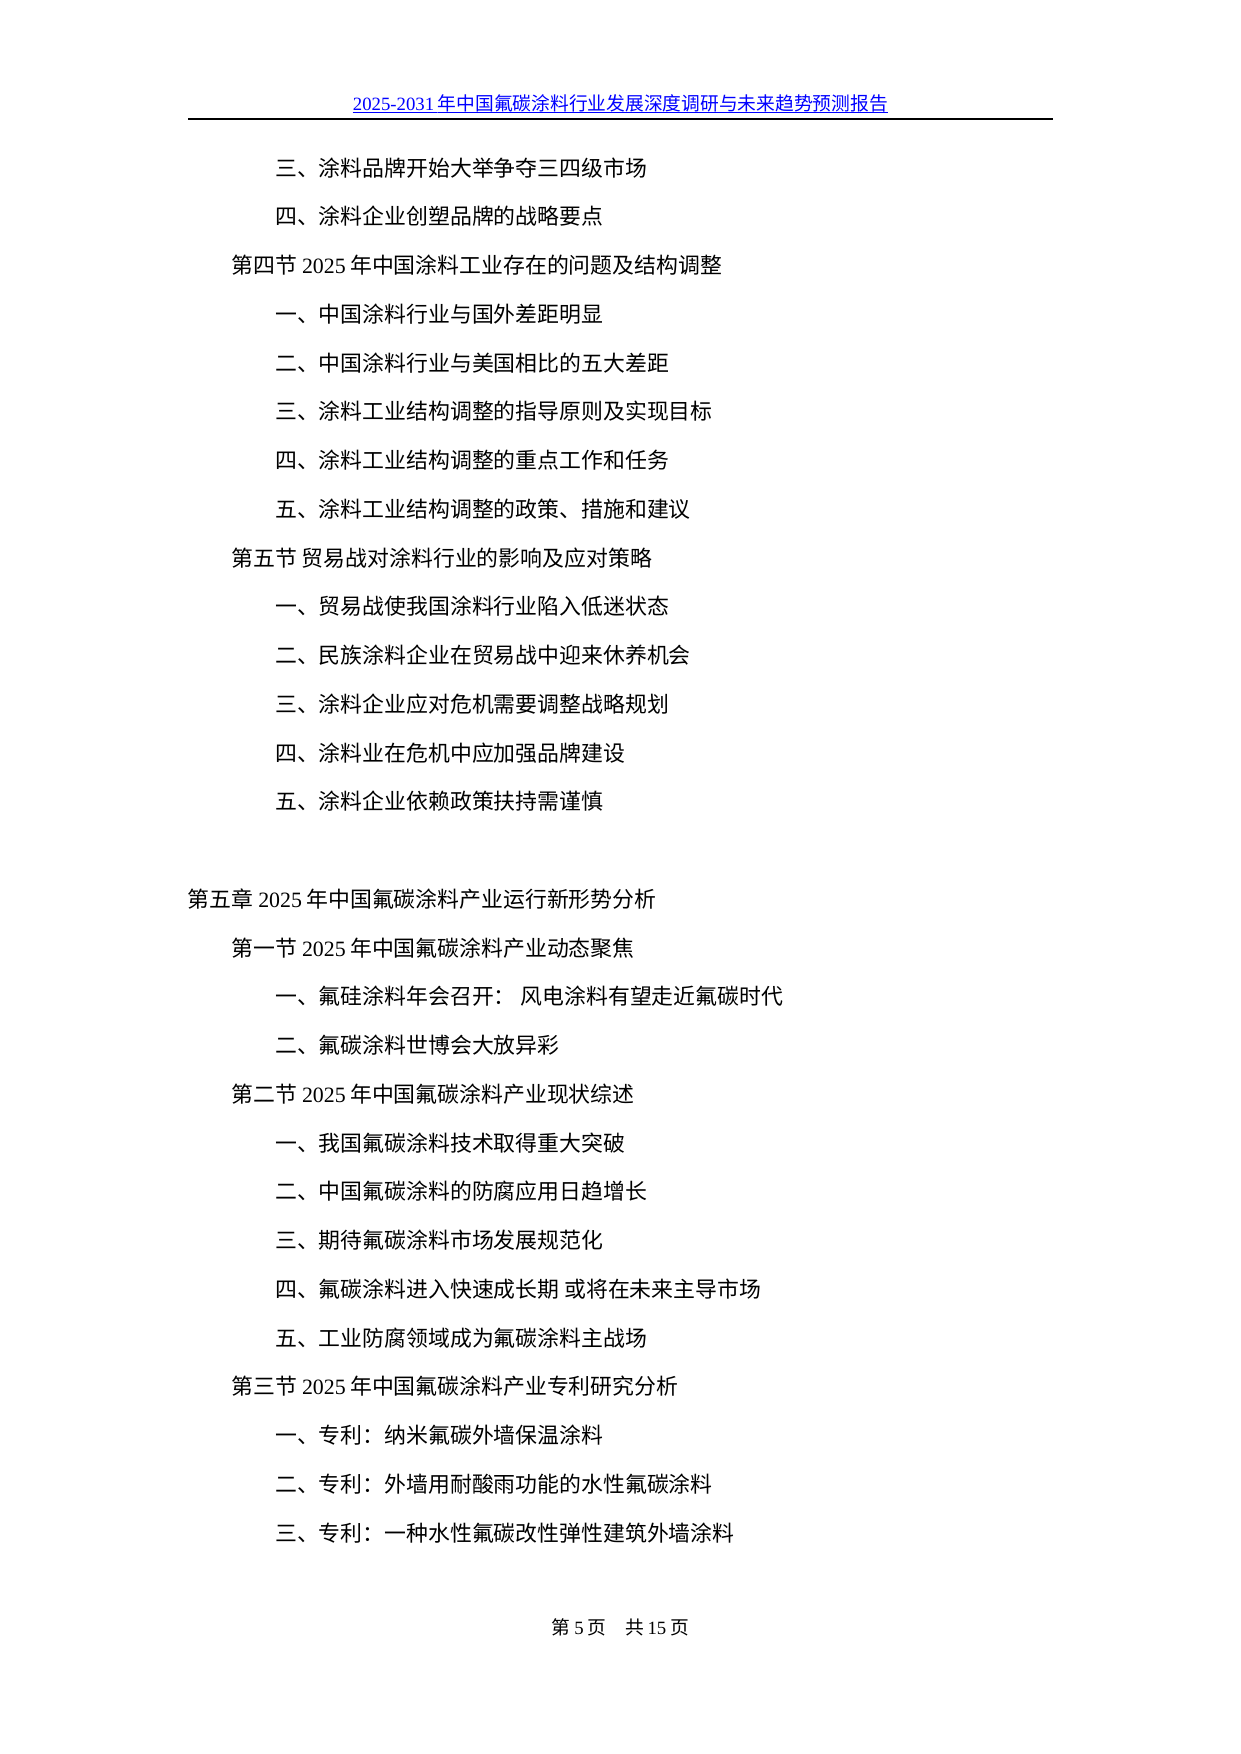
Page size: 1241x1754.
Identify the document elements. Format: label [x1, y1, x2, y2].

text [187, 150, 1053, 1548]
